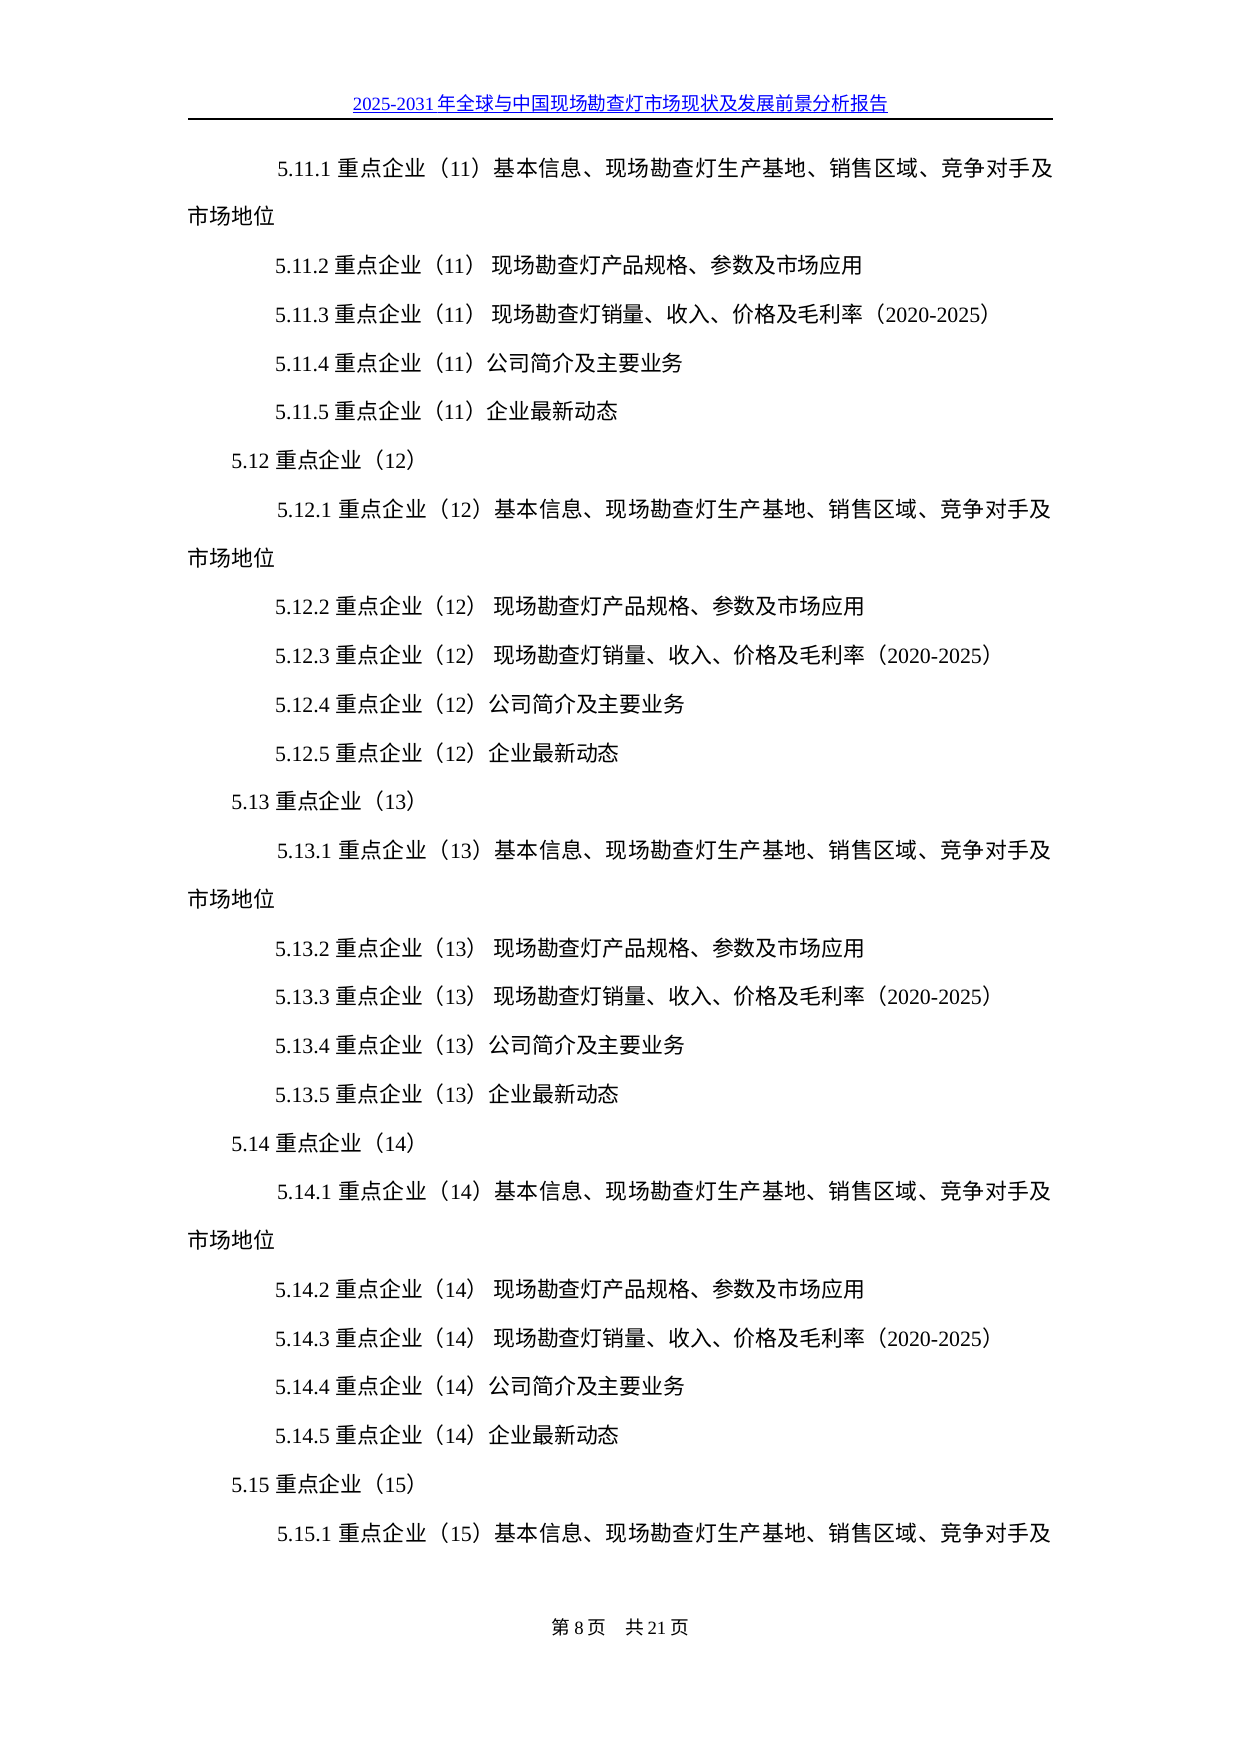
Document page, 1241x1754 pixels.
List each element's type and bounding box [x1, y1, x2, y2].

text [187, 150, 1053, 1548]
